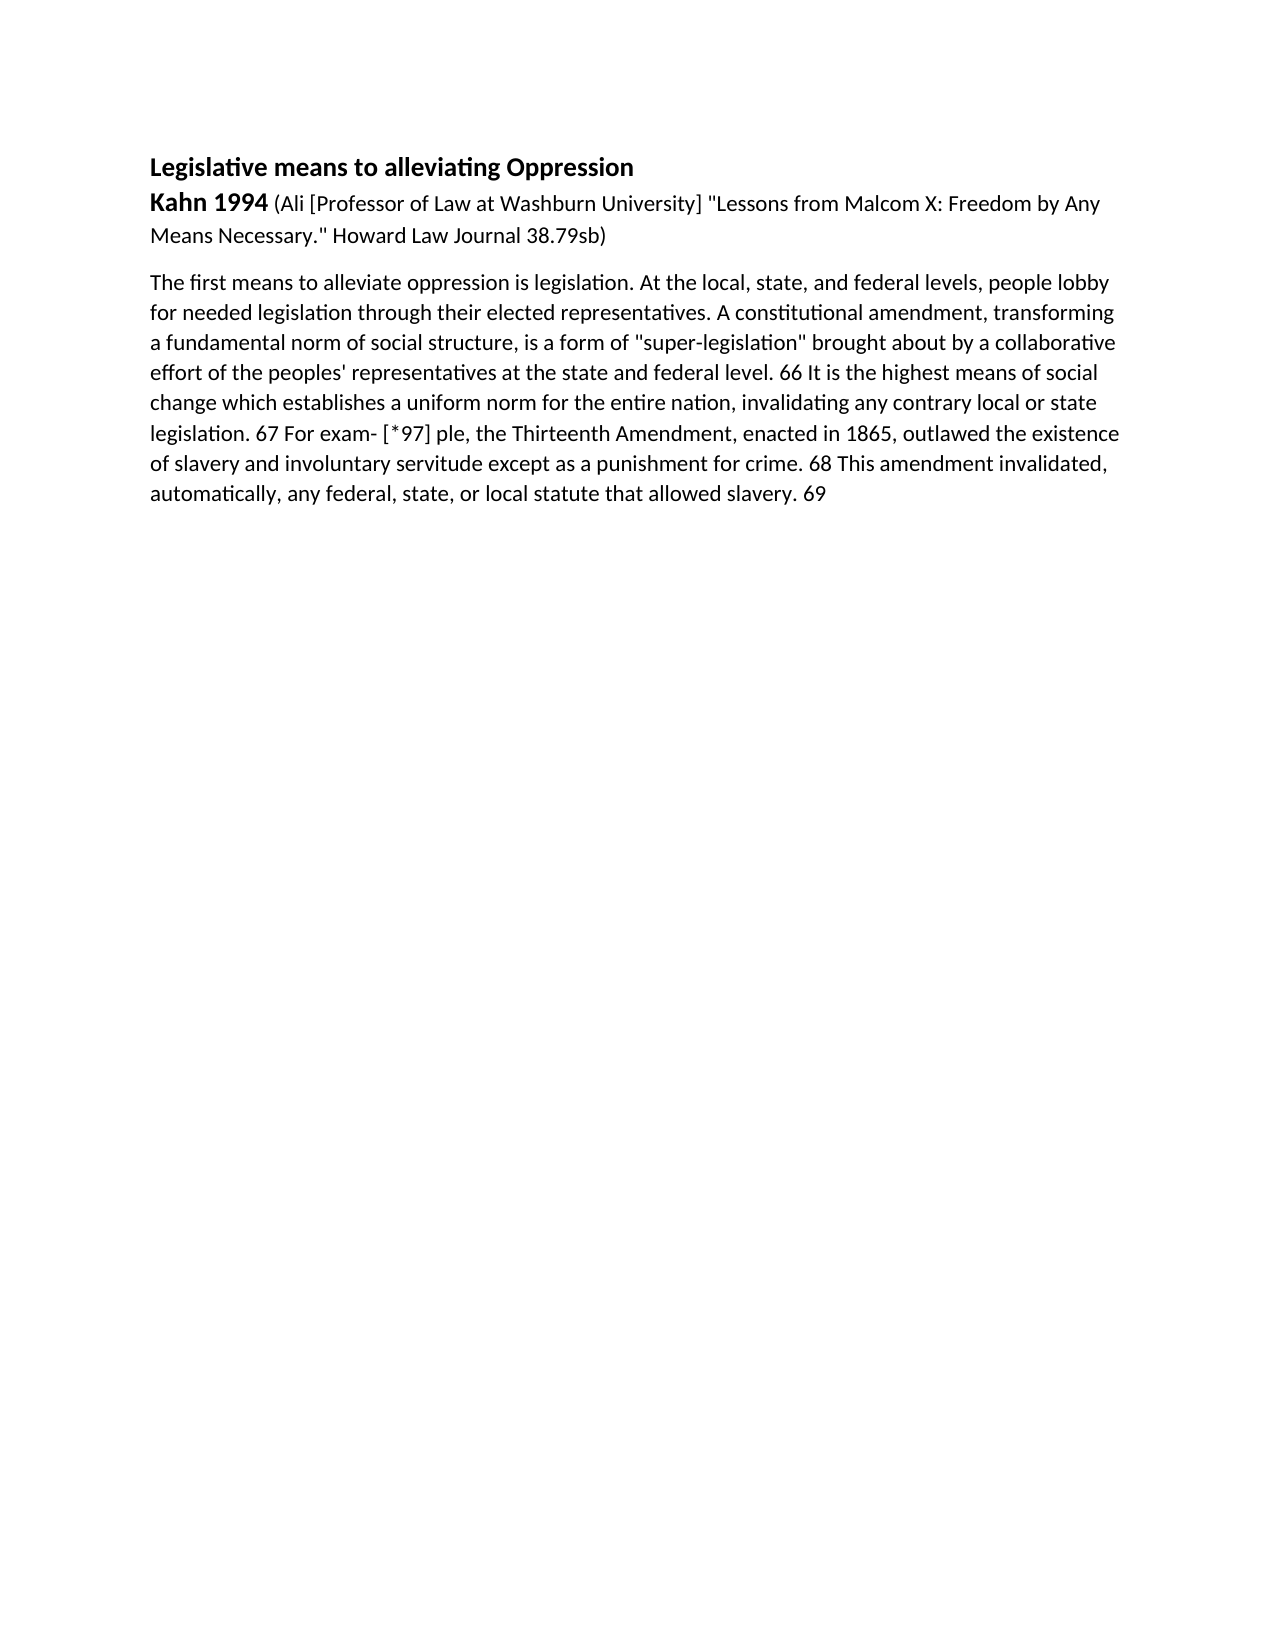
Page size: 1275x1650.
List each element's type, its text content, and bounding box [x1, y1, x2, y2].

text Kahn 1994 (Ali [Professor of Law at Washburn University] "Lessons from Malcom X: Freedom by Any Means Necessary." Howard Law Journal 38.79sb) [150, 186, 1125, 249]
text The first means to alleviate oppression is legislation. At the local, state, and federal levels, people lobby for needed legislation through their elected representatives. A constitutional amendment, transforming a fundamental norm of social structure, is a form of "super-legislation" brought about by a collaborative effort of the peoples' representatives at the state and federal level. 66 It is the highest means of social change which establishes a uniform norm for the entire nation, invalidating any contrary local or state legislation. 67 For exam- [*97] ple, the Thirteenth Amendment, enacted in 1865, outlawed the existence of slavery and involuntary servitude except as a punishment for crime. 68 This amendment invalidated, automatically, any federal, state, or local statute that allowed slavery. 69 [150, 268, 1125, 507]
subtitle Legislative means to alleviating Oppression [150, 150, 1125, 183]
